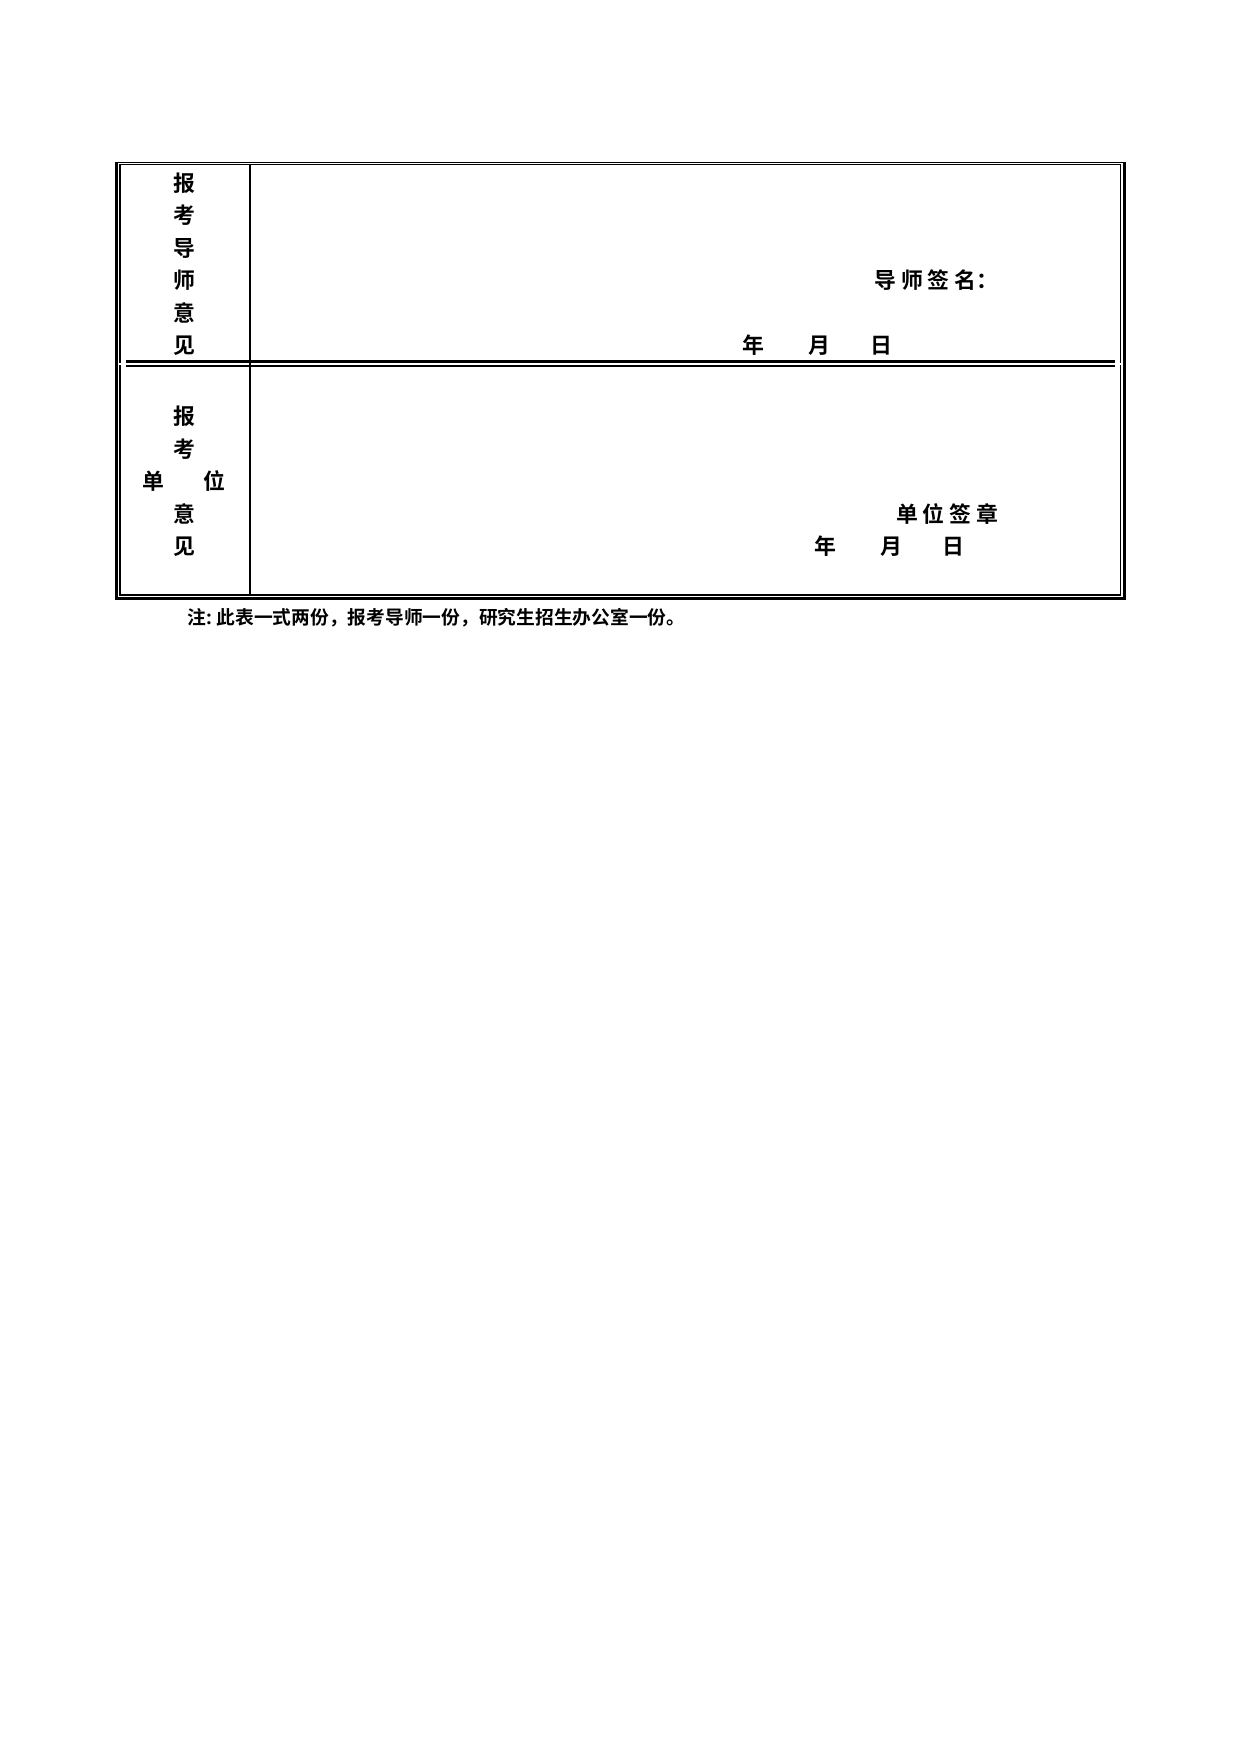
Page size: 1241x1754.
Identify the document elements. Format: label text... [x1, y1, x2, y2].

table_cell 报 考 导 师 意 见 [121, 165, 249, 360]
text 注: 此表一式两份，报考导师一份，研究生招生办公室一份。 [187, 600, 1053, 633]
table_cell 导 师 签 名： 年 月 日 [251, 165, 1120, 360]
table_cell 报 考 单 位 意 见 [118, 360, 249, 594]
table_cell 单 位 签 章 年 月 日 [251, 360, 1123, 594]
